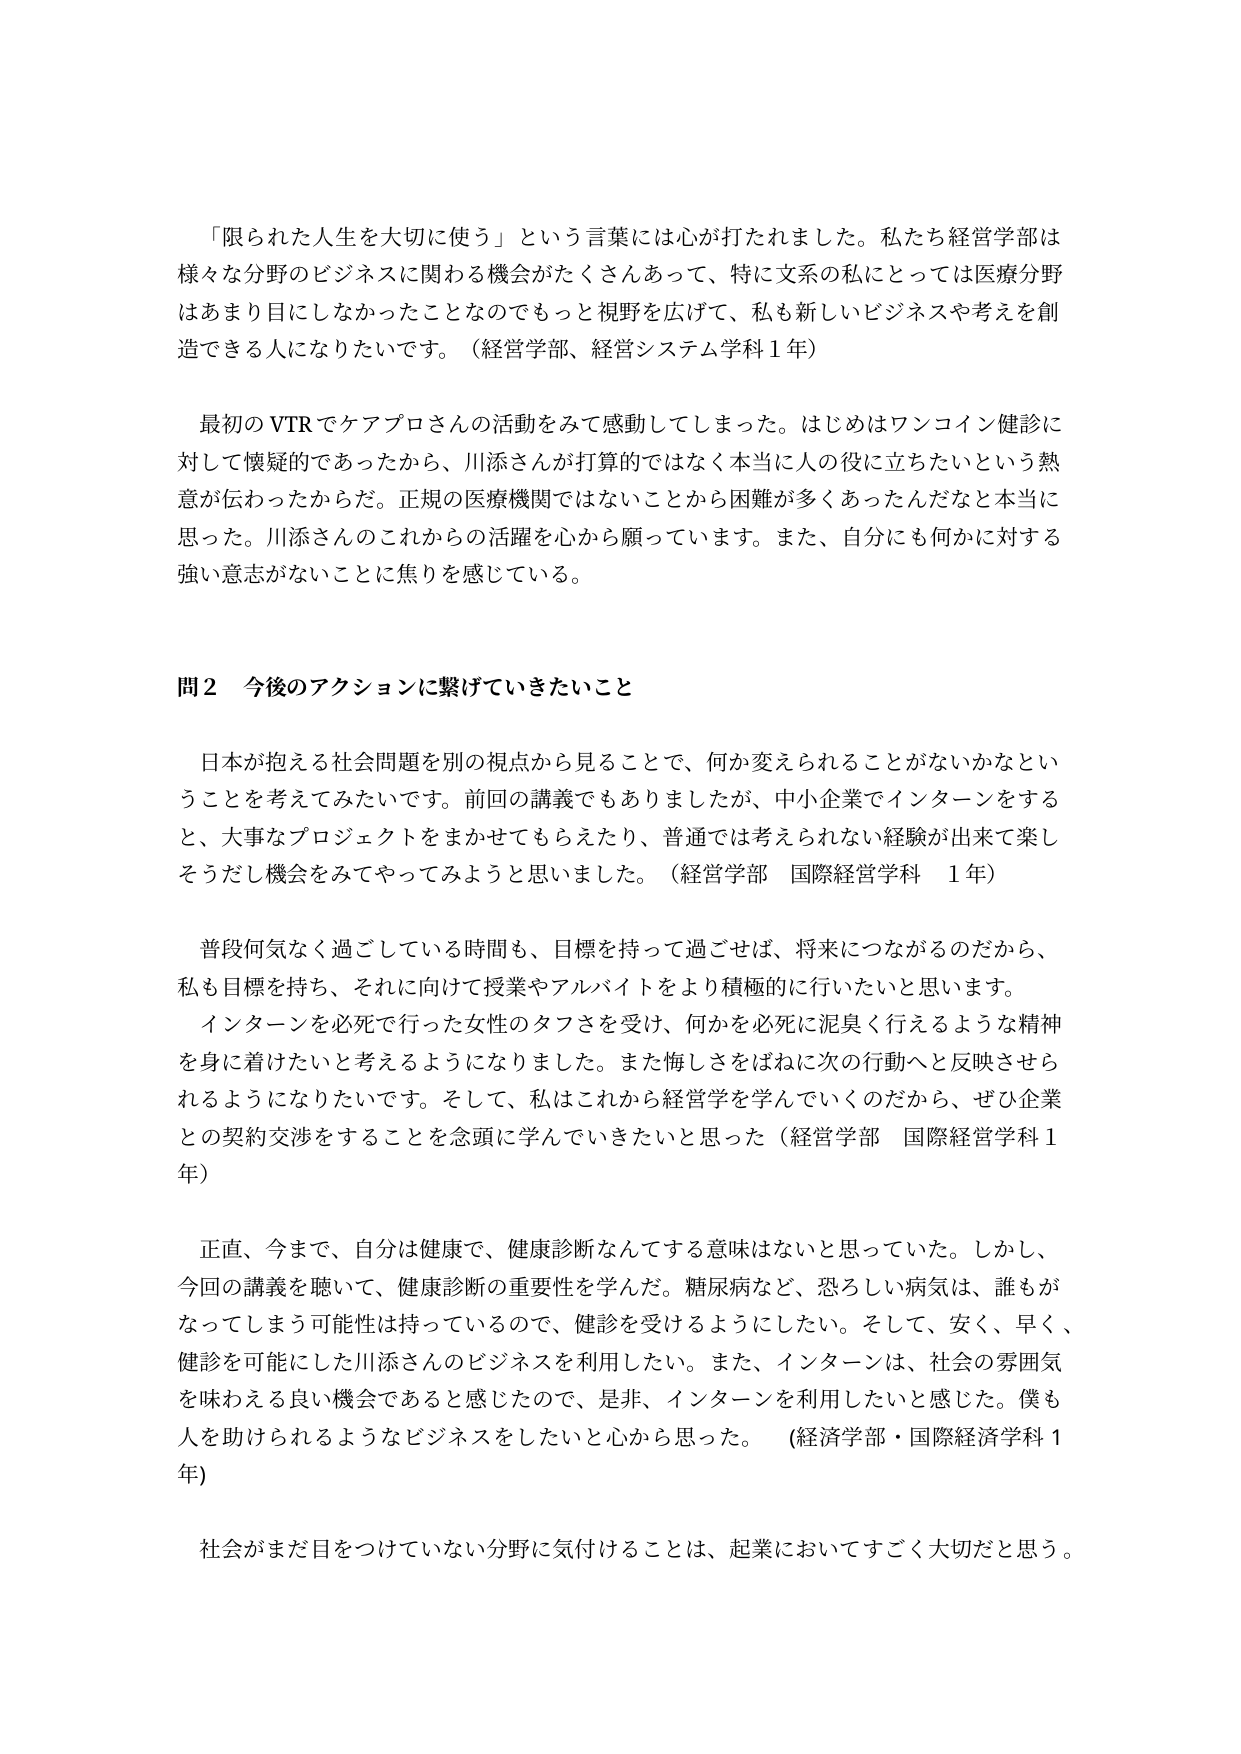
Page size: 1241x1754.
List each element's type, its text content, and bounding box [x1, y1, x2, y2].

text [177, 1529, 1063, 1567]
list 最初のVTRでケアプロさんの活動をみて感動してしまった。はじめはワンコイン健診に対して懐疑的であったから、川添さんが打算的ではなく本当に人の役に立ちたいという熱意が伝わったからだ。正規の医療機関ではないことから困難が多くあったんだなと本当に思った。川添さんのこれからの活躍を心から願っています。また、自分にも何かに対する強い意志がないことに焦りを感じている。 [177, 404, 1063, 592]
text 日本が抱える社会問題を別の視点から見ることで、何か変えられることがないかなということを考えてみたいです。前回の講義でもありましたが、中小企業でインターンをすると、大事なプロジェクトをまかせてもらえたり、普通では考えられない経験が出来て楽しそうだし機会をみてやってみようと思いました。（経営学部 国際経営学科 １年） [177, 742, 1063, 892]
text 問２ 今後のアクションに繋げていきたいこと [177, 667, 1063, 704]
text インターンを必死で行った女性のタフさを受け、何かを必死に泥臭く行えるような精神を身に着けたいと考えるようになりました。また悔しさをばねに次の行動へと反映させられるようになりたいです。そして、私はこれから経営学を学んでいくのだから、ぜひ企業との契約交渉をすることを念頭に学んでいきたいと思った（経営学部 国際経営学科１年） [177, 1004, 1063, 1192]
text 普段何気なく過ごしている時間も、目標を持って過ごせば、将来につながるのだから、私も目標を持ち、それに向けて授業やアルバイトをより積極的に行いたいと思います。 [177, 929, 1063, 1004]
text 正直、今まで、自分は健康で、健康診断なんてする意味はないと思っていた。しかし、今回の講義を聴いて、健康診断の重要性を学んだ。糖尿病など、恐ろしい病気は、誰もがなってしまう可能性は持っているので、健診を受けるようにしたい。そして、安く、早く、健診を可能にした川添さんのビジネスを利用したい。また、インターンは、社会の雰囲気を味わえる良い機会であると感じたので、是非、インターンを利用したいと感じた。僕も、人を助けられるようなビジネスをしたいと心から思った。 (経済学部・国際経済学科1年) [177, 1229, 1063, 1492]
text 「限られた人生を大切に使う」という言葉には心が打たれました。私たち経営学部は様々な分野のビジネスに関わる機会がたくさんあって、特に文系の私にとっては医療分野はあまり目にしなかったことなのでもっと視野を広げて、私も新しいビジネスや考えを創造できる人になりたいです。（経営学部、経営システム学科１年） [177, 217, 1063, 367]
